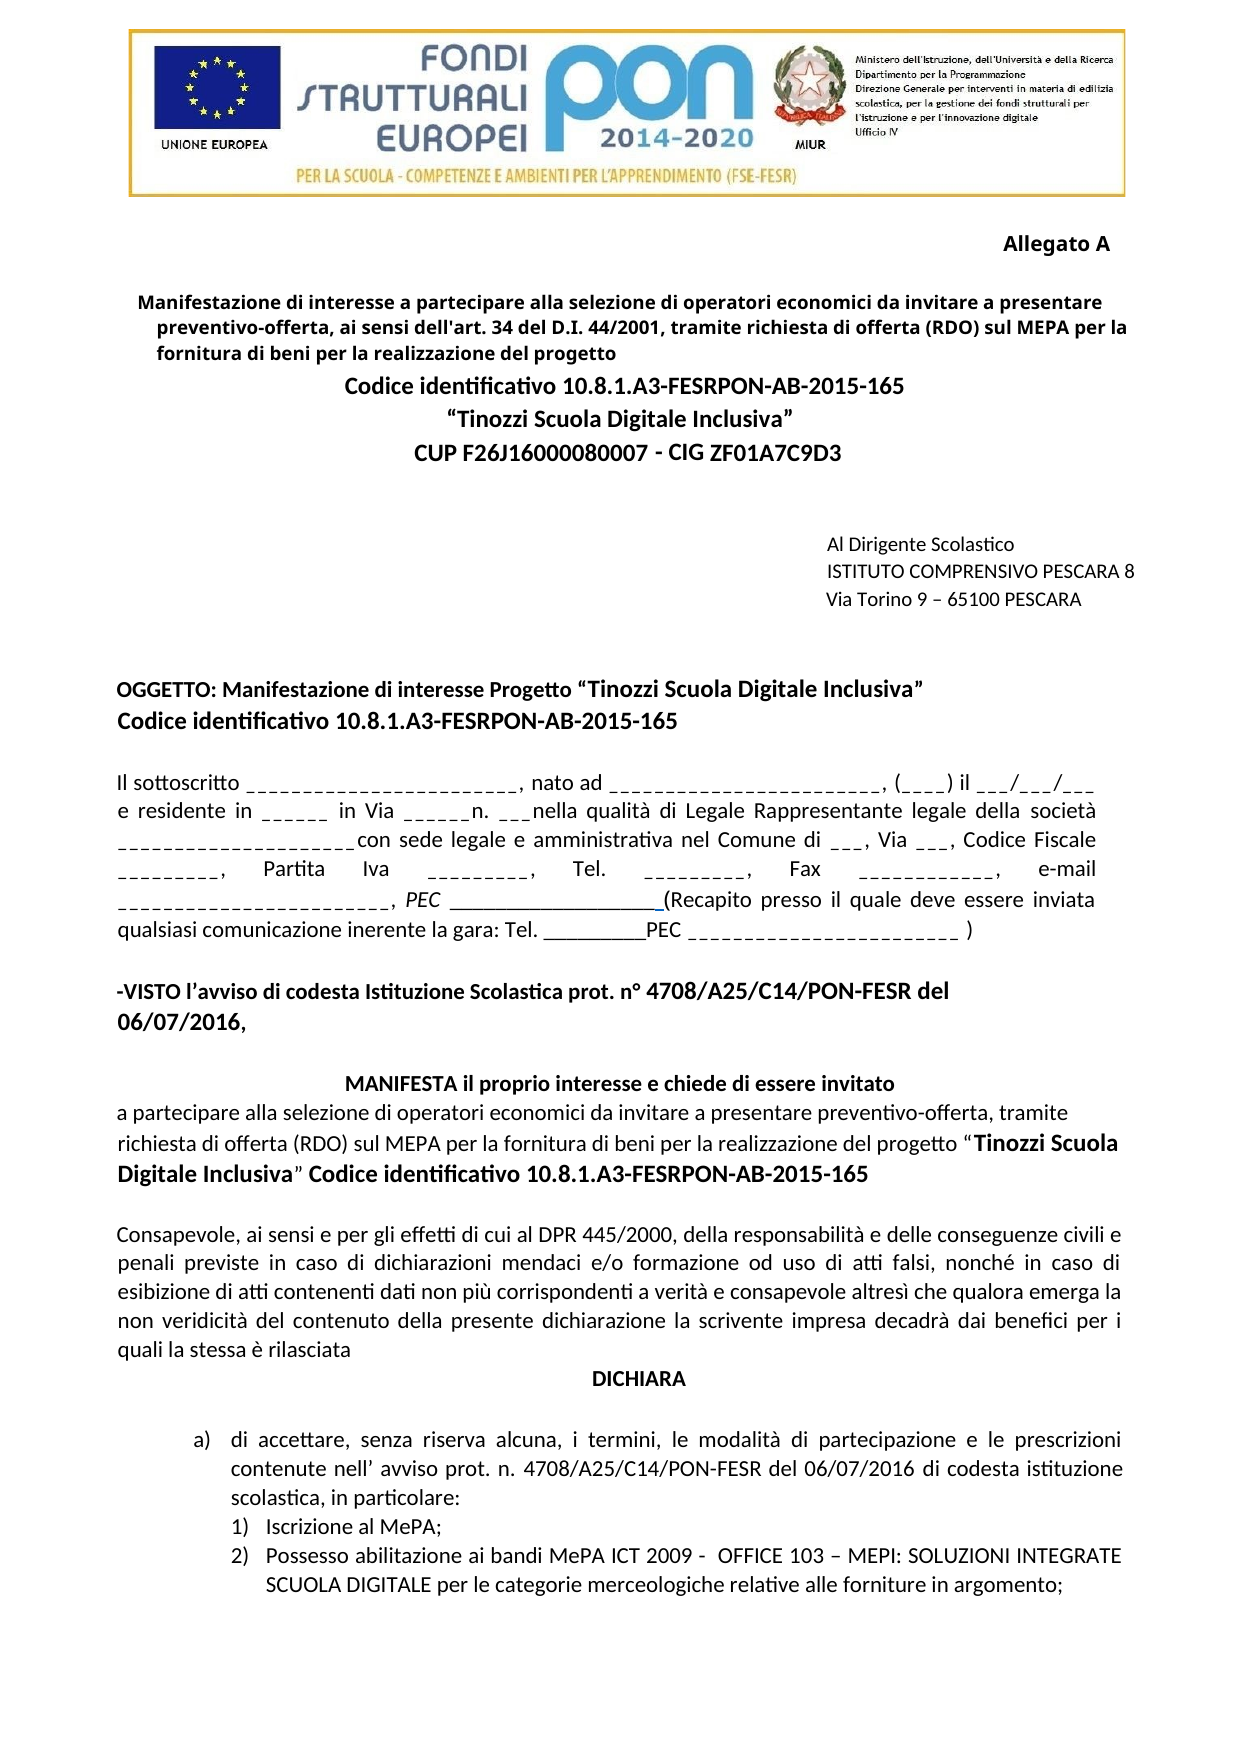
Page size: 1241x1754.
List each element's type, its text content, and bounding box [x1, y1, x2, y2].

text Consapevole, ai sensi e per gli effetti di cui al DPR 445/2000, della responsabilità e delle conseguenze civili e penali previste in caso di dichiarazioni mendaci e/o formazione od uso di atti falsi, nonché in caso di esibizione di atti contenenti dati non più corrispondenti a verità e consapevole altresì che qualora emerga la non veridicità del contenuto della presente dichiarazione la scrivente impresa decadrà dai benefici per i quali la stessa è rilasciata [116, 1220, 1123, 1363]
text a partecipare alla selezione di operatori economici da invitare a presentare preventivo-offerta, tramite richiesta di offerta (RDO) sul MEPA per la fornitura di beni per la realizzazione del progetto “Tinozzi Scuola Digitale Inclusiva” Codice identificativo 10.8.1.A3-FESRPON-AB-2015-165 [116, 1098, 1123, 1189]
text Codice identificativo 10.8.1.A3-FESRPON-AB-2015-165 [344, 370, 1240, 401]
text Il sottoscritto ________________________, nato ad ________________________, (____) il ___/___/___ e residente in ______ in Via ______n. ___nella qualità di Legale Rappresentante legale della società _____________________con sede legale e amministrativa nel Comune di ___, Via ___, Codice Fiscale _________, Partita Iva _________, Tel. _________, Fax ____________, e-mail ________________________, PEC __________________ (Recapito presso il quale deve essere inviata qualsiasi comunicazione inerente la gara: Tel. _________PEC ________________________ ) [116, 768, 1096, 943]
picture [128, 29, 1126, 197]
list di accettare, senza riserva alcuna, i termini, le modalità di partecipazione e le prescrizioni contenute nell’ avviso prot. n. 4708/A25/C14/PON-FESR del 06/07/2016 di codesta istituzione scolastica, in particolare: [193, 1425, 1123, 1511]
text Allegato A [930, 229, 1240, 257]
text -VISTO l’avviso di codesta Istituzione Scolastica prot. n° 4708/A25/C14/PON-FESR del 06/07/2016, [116, 975, 974, 1037]
subtitle OGGETTO: Manifestazione di interesse Progetto “Tinozzi Scuola Digitale Inclusiva” Codice identificativo 10.8.1.A3-FESRPON-AB-2015-165 [116, 674, 974, 736]
text Via Torino 9 – 65100 PESCARA [826, 586, 1240, 611]
text “Tinozzi Scuola Digitale Inclusiva” [446, 403, 1240, 434]
text CUP F26J16000080007 - CIG ZF01A7C9D3 [408, 436, 1240, 468]
list Iscrizione al MePA; [231, 1512, 1123, 1540]
text Al Dirigente Scolastico [827, 531, 1240, 556]
text Manifestazione di interesse a partecipare alla selezione di operatori economici da invitare a presentare preventivo-offerta, ai sensi dell'art. 34 del D.I. 44/2001, tramite richiesta di offerta (RDO) sul MEPA per la fornitura di beni per la realizzazione del progetto [137, 289, 1163, 365]
list Possesso abilitazione ai bandi MePA ICT 2009 - OFFICE 103 – MEPI: SOLUZIONI INTEGRATE SCUOLA DIGITALE per le categorie merceologiche relative alle forniture in argomento; [231, 1541, 1123, 1598]
subtitle MANIFESTA il proprio interesse e chiede di essere invitato [344, 1069, 974, 1097]
text DICHIARA [118, 1364, 1159, 1392]
text ISTITUTO COMPRENSIVO PESCARA 8 [827, 558, 1240, 584]
